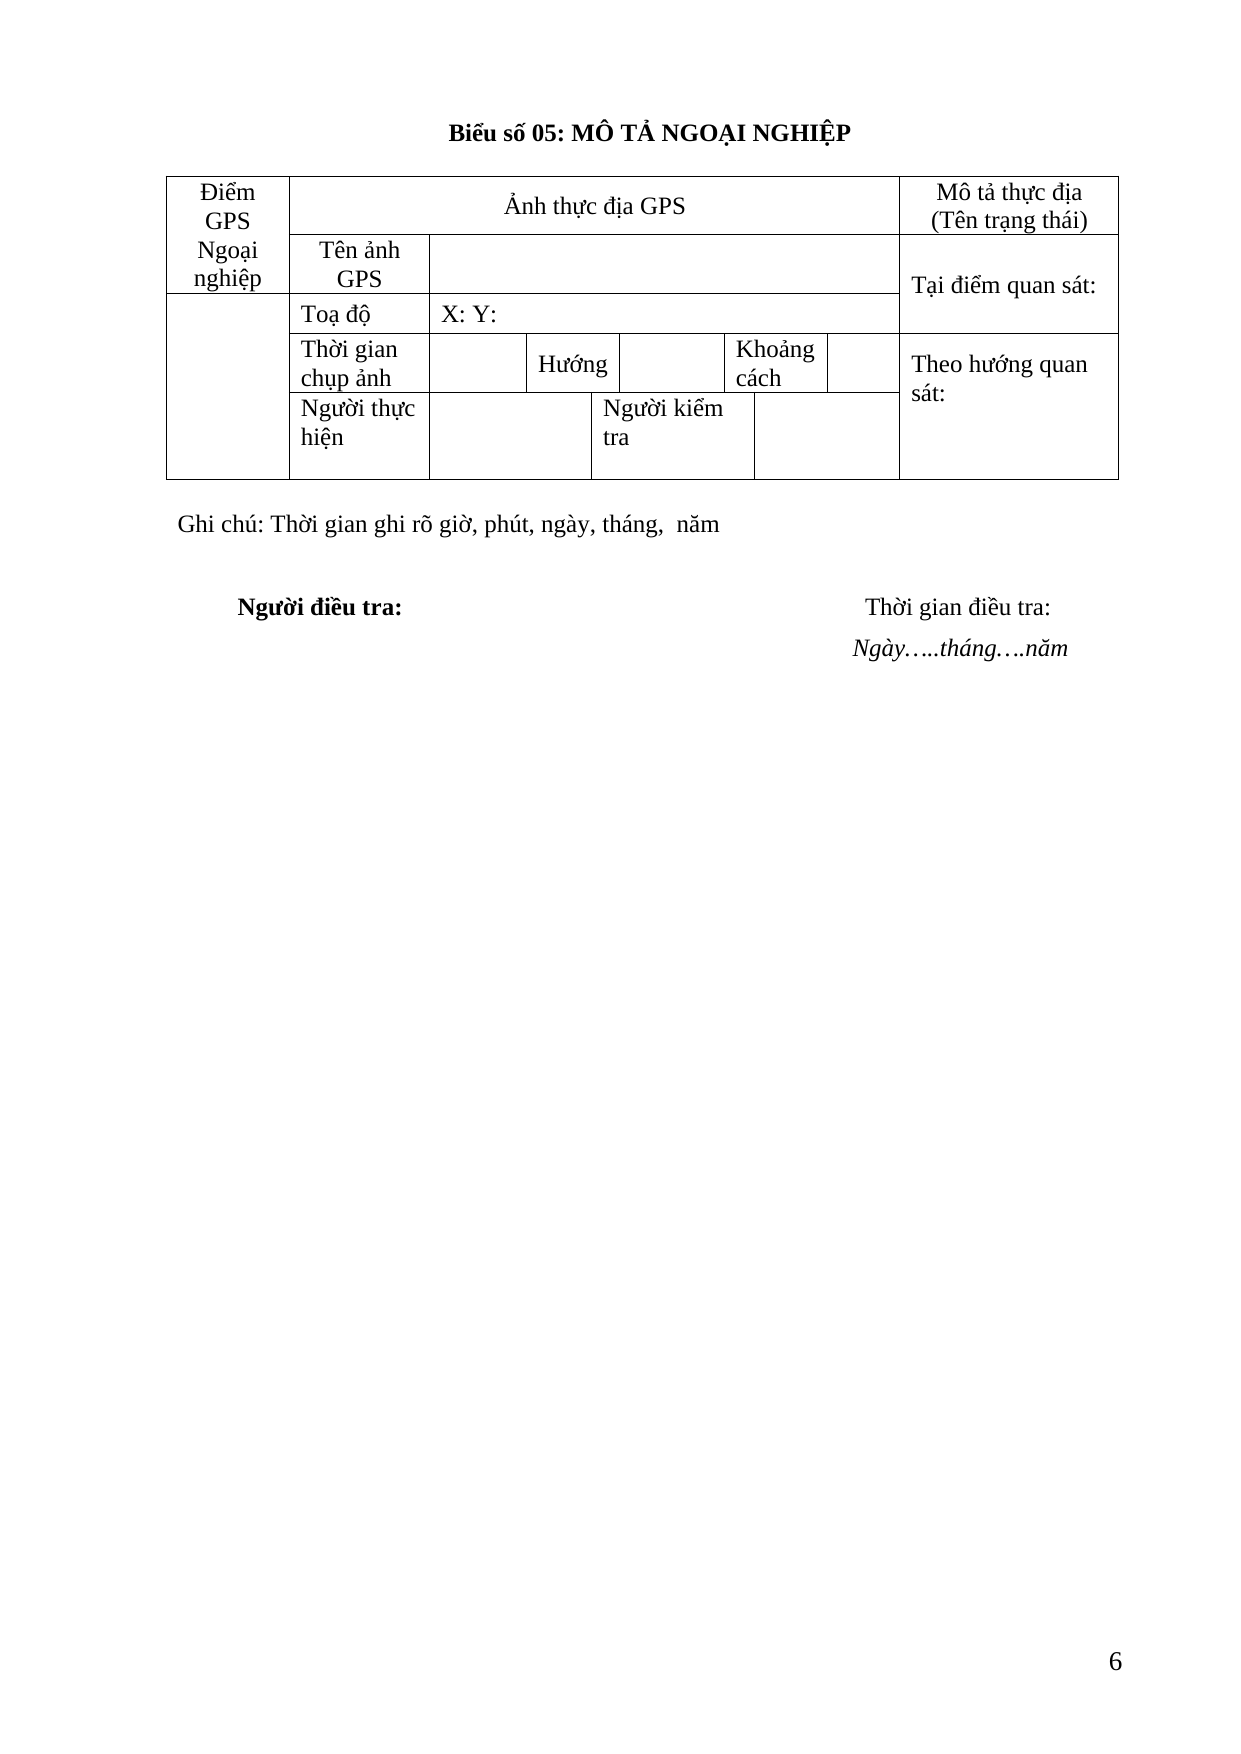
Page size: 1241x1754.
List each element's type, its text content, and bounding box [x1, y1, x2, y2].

table_cell Tên ảnh GPS [290, 235, 429, 293]
table_cell Thời gian chụp ảnh [290, 334, 429, 392]
table_cell Theo hướng quan sát: [900, 334, 1118, 479]
table_cell Tại điểm quan sát: [900, 235, 1118, 333]
table_cell [430, 393, 591, 479]
table_cell [620, 334, 724, 392]
table_cell [430, 235, 899, 293]
table_cell [167, 294, 289, 479]
text Ngày…..tháng….năm [777, 633, 1122, 662]
table_cell [430, 334, 526, 392]
table_cell Hướng [527, 334, 619, 392]
table_cell [755, 393, 899, 479]
table_header Ảnh thực địa GPS [290, 177, 899, 234]
table_header Mô tả thực địa (Tên trạng thái) [900, 177, 1118, 234]
table_cell Người thực hiện [290, 393, 429, 479]
text Biểu số 05: MÔ TẢ NGOẠI NGHIỆP [177, 118, 1122, 147]
text Ghi chú: Thời gian ghi rõ giờ, phút, ngày, tháng, năm [177, 509, 1122, 538]
table_cell Toạ độ [290, 294, 429, 333]
table_cell Khoảng cách [725, 334, 827, 392]
text Người điều tra: Thời gian điều tra: [177, 592, 1122, 620]
table_cell X: Y: [430, 294, 899, 333]
table_cell [828, 334, 899, 392]
table_header Điểm GPS Ngoại nghiệp [167, 177, 289, 293]
table_cell Người kiểm tra [592, 393, 754, 479]
